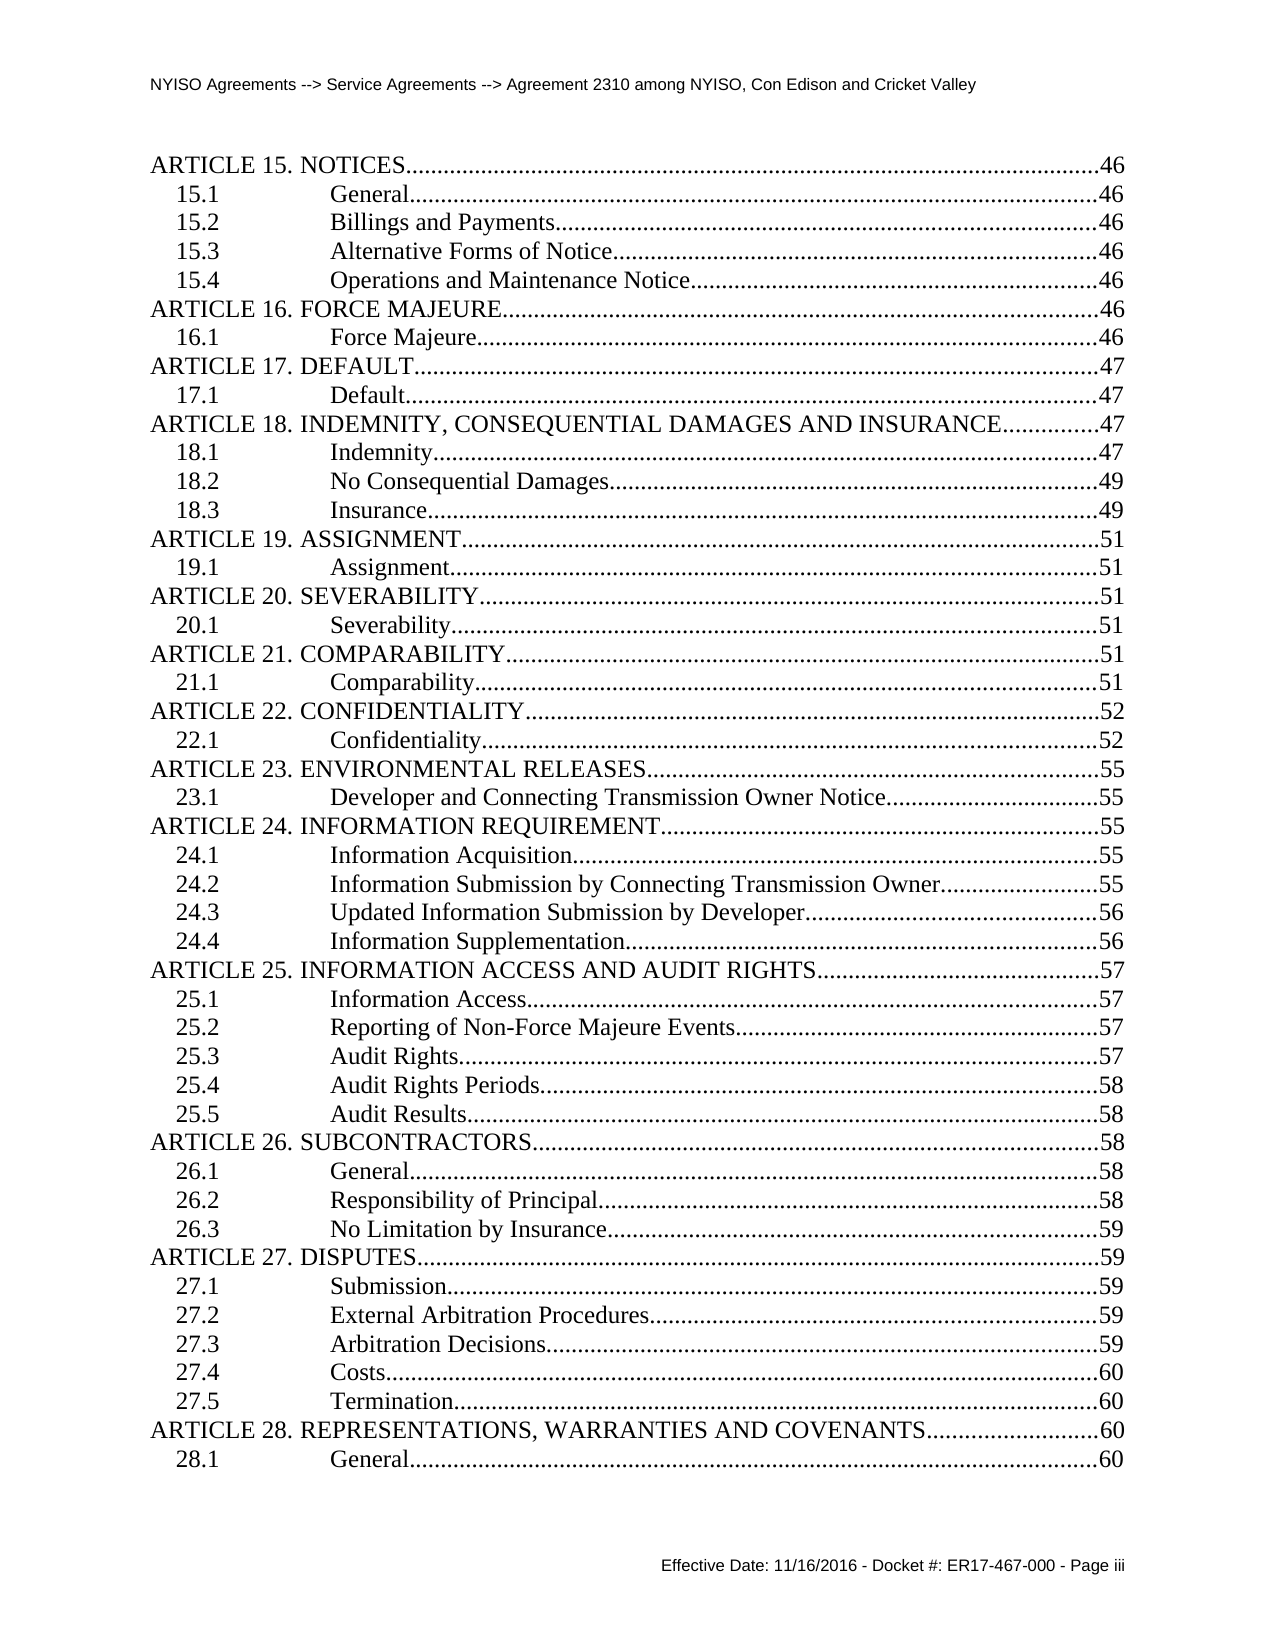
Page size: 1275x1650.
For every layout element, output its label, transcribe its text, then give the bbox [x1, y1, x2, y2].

text Article 20. Severability 51 [150, 581, 1125, 610]
text 26.1 General. 58 [176, 1156, 1125, 1185]
text 23.1 Developer and Connecting Transmission Owner Notice. 55 [176, 782, 1125, 811]
text 25.3 Audit Rights. 57 [176, 1041, 1125, 1070]
text Article 27. Disputes 59 [150, 1242, 1125, 1271]
text 24.3 Updated Information Submission by Developer. 56 [176, 897, 1125, 926]
text 25.1 Information Access. 57 [176, 984, 1125, 1012]
text Article 18. Indemnity, Consequential Damages And Insurance 47 [150, 409, 1125, 437]
text 27.4 Costs. 60 [176, 1357, 1125, 1386]
text 24.4 Information Supplementation. 56 [176, 926, 1125, 955]
text Article 23. Environmental Releases 55 [150, 754, 1125, 782]
text Article 28. Representations, Warranties And Covenants 60 [150, 1415, 1125, 1444]
text 20.1 Severability. 51 [176, 610, 1125, 639]
text 27.3 Arbitration Decisions. 59 [176, 1329, 1125, 1357]
text 27.1 Submission. 59 [176, 1271, 1125, 1300]
text 15.3 Alternative Forms of Notice. 46 [176, 236, 1125, 265]
text 15.1 General. 46 [176, 179, 1125, 207]
text Article 19. Assignment 51 [150, 524, 1125, 552]
text Article 16. Force Majeure 46 [150, 294, 1125, 322]
text 18.2 No Consequential Damages. 49 [176, 466, 1125, 495]
text 27.2 External Arbitration Procedures. 59 [176, 1300, 1125, 1329]
text 18.1 Indemnity. 47 [176, 437, 1125, 466]
text Article 17. DEFAULT 47 [150, 351, 1125, 380]
text 22.1 Confidentiality. 52 [176, 725, 1125, 754]
text Article 22. Confidentiality 52 [150, 696, 1125, 725]
text 28.1 General. 60 [176, 1444, 1125, 1472]
text 15.4 Operations and Maintenance Notice. 46 [176, 265, 1125, 294]
text 15.2 Billings and Payments. 46 [176, 207, 1125, 236]
text 27.5 Termination. 60 [176, 1386, 1125, 1415]
text 25.2 Reporting of Non-Force Majeure Events. 57 [176, 1012, 1125, 1041]
text 19.1 Assignment. 51 [176, 552, 1125, 581]
text Article 25. Information Access and Audit Rights 57 [150, 955, 1125, 984]
text 21.1 Comparability. 51 [176, 667, 1125, 696]
text 24.2 Information Submission by Connecting Transmission Owner. 55 [176, 869, 1125, 897]
text Article 26. Subcontractors 58 [150, 1127, 1125, 1156]
text 25.5 Audit Results. 58 [176, 1099, 1125, 1127]
text Article 24. Information Requirement 55 [150, 811, 1125, 840]
text 17.1 Default. 47 [176, 380, 1125, 409]
text 25.4 Audit Rights Periods. 58 [176, 1070, 1125, 1099]
text 18.3 Insurance. 49 [176, 495, 1125, 524]
text 24.1 Information Acquisition. 55 [176, 840, 1125, 869]
text 26.3 No Limitation by Insurance. 59 [176, 1214, 1125, 1242]
text Article 21. Comparability 51 [150, 639, 1125, 667]
text Article 15. NOTICES 46 [150, 150, 1125, 179]
text 16.1 Force Majeure. 46 [176, 322, 1125, 351]
text 26.2 Responsibility of Principal. 58 [176, 1185, 1125, 1214]
